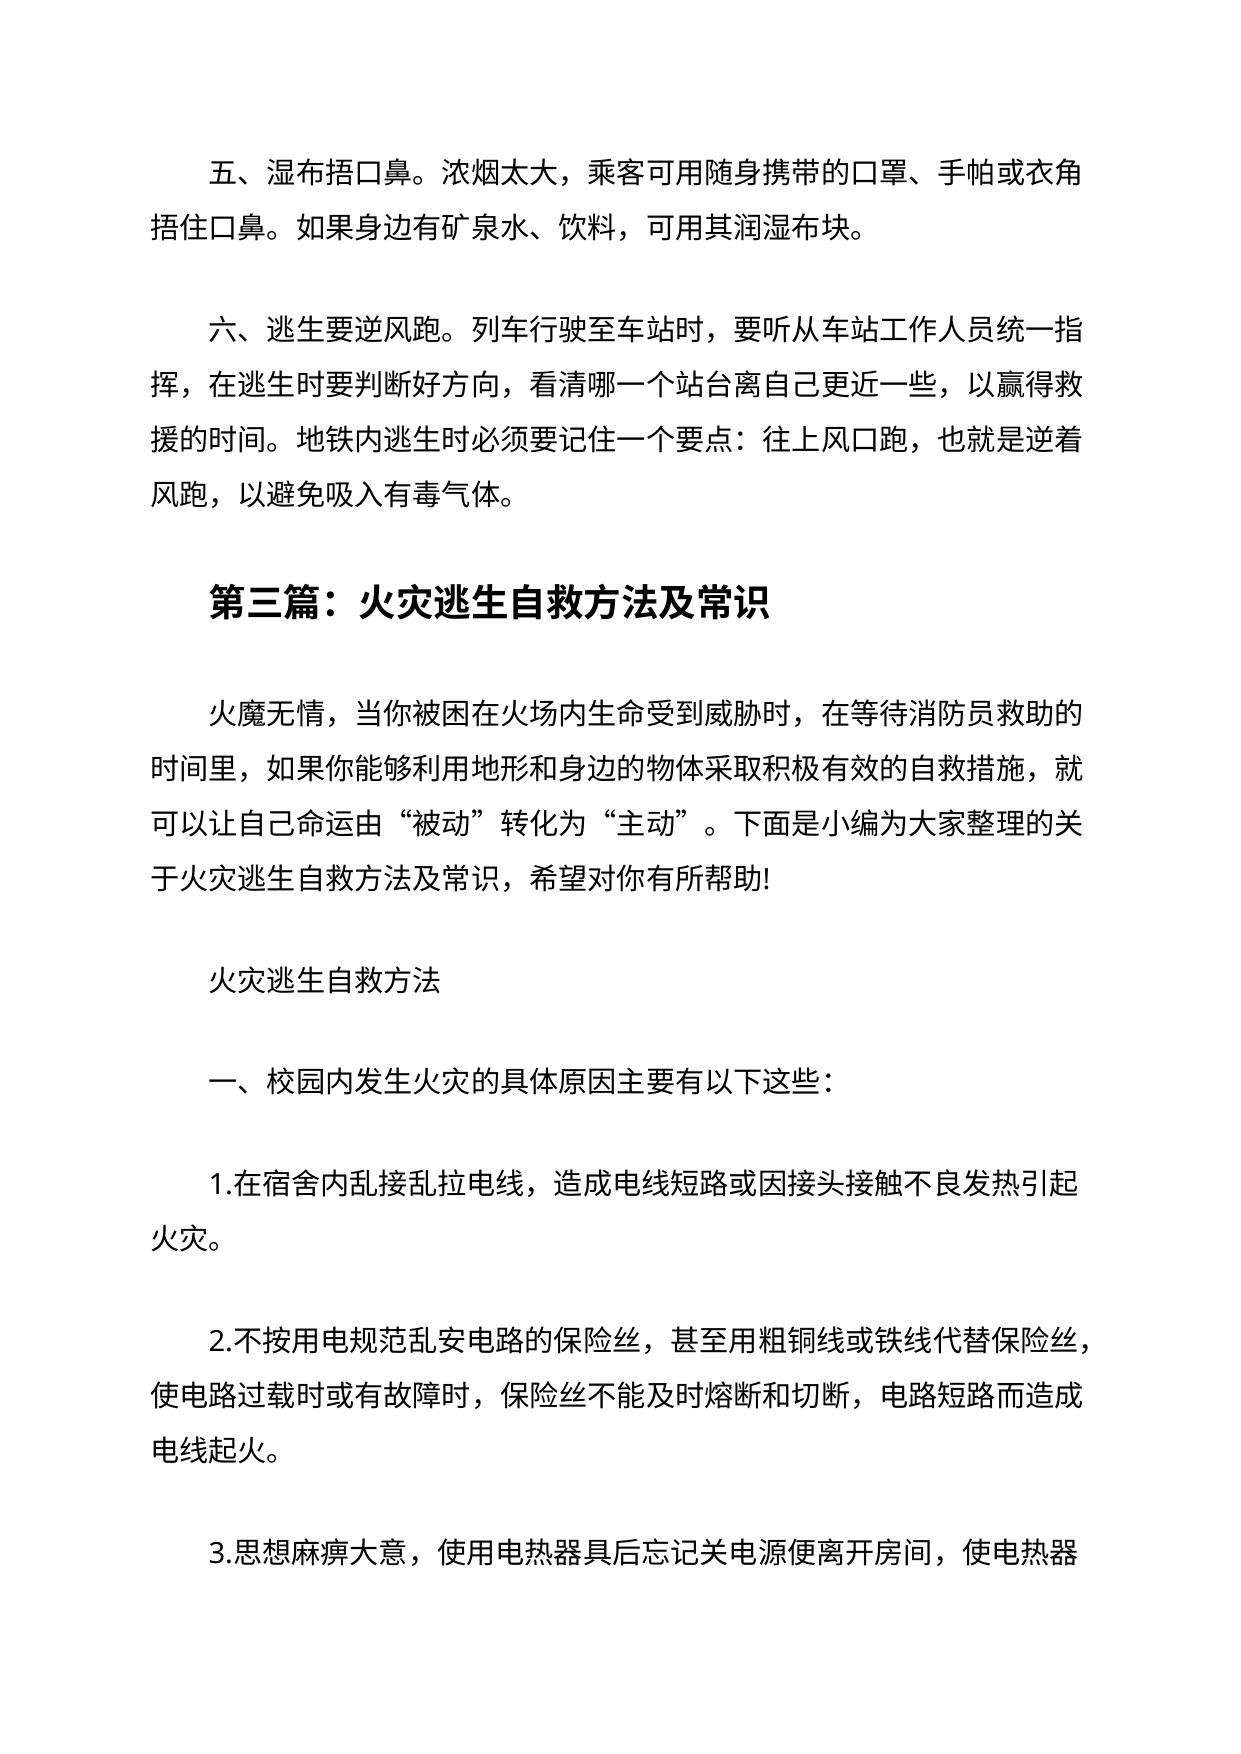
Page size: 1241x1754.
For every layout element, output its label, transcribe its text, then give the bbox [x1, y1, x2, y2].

text 一、校园内发生火灾的具体原因主要有以下这些： [150, 1059, 1090, 1101]
text 火魔无情，当你被困在火场内生命受到威胁时，在等待消防员救助的时间里，如果你能够利用地形和身边的物体采取积极有效的自救措施，就可以让自己命运由“被动”转化为“主动”。下面是小编为大家整理的关于火灾逃生自救方法及常识，希望对你有所帮助! [150, 691, 1090, 898]
text 火灾逃生自救方法 [150, 957, 1090, 999]
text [150, 1529, 1090, 1572]
text 六、逃生要逆风跑。列车行驶至车站时，要听从车站工作人员统一指挥，在逃生时要判断好方向，看清哪一个站台离自己更近一些，以赢得救援的时间。地铁内逃生时必须要记住一个要点：往上风口跑，也就是逆着风跑，以避免吸入有毒气体。 [150, 307, 1090, 514]
text 2.不按用电规范乱安电路的保险丝，甚至用粗铜线或铁线代替保险丝，使电路过载时或有故障时，保险丝不能及时熔断和切断，电路短路而造成电线起火。 [150, 1317, 1090, 1470]
text 1.在宿舍内乱接乱拉电线，造成电线短路或因接头接触不良发热引起火灾。 [150, 1161, 1090, 1258]
text 五、湿布捂口鼻。浓烟太大，乘客可用随身携带的口罩、手帕或衣角捂住口鼻。如果身边有矿泉水、饮料，可用其润湿布块。 [150, 150, 1090, 247]
text 第三篇：火灾逃生自救方法及常识 [150, 573, 1090, 627]
